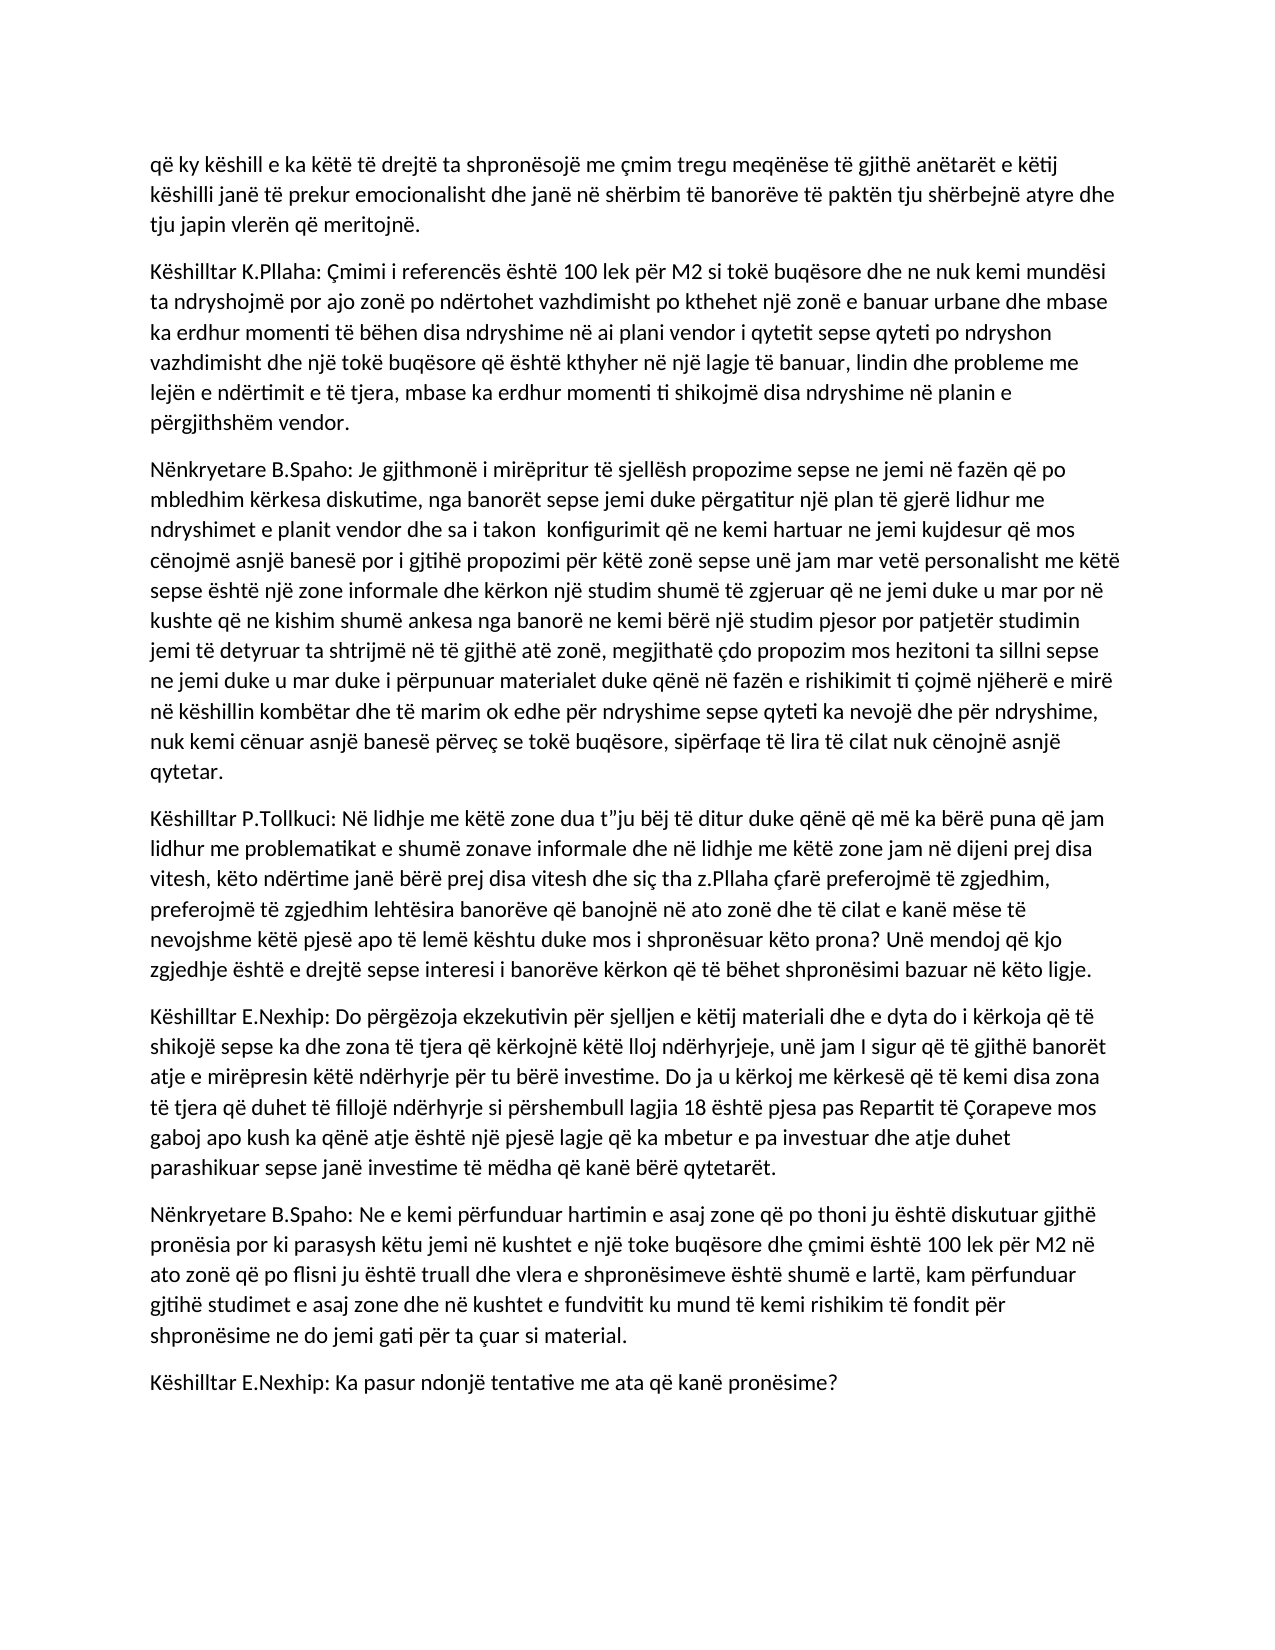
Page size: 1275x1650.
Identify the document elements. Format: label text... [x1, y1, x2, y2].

text Këshilltar E.Nexhip: Ka pasur ndonjë tentative me ata që kanë pronësime? [150, 1368, 1125, 1396]
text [150, 150, 1125, 238]
text Këshilltar K.Pllaha: Çmimi i referencës është 100 lek për M2 si tokë buqësore dhe ne nuk kemi mundësi ta ndryshojmë por ajo zonë po ndërtohet vazhdimisht po kthehet një zonë e banuar urbane dhe mbase ka erdhur momenti të bëhen disa ndryshime në ai plani vendor i qytetit sepse qyteti po ndryshon vazhdimisht dhe një tokë buqësore që është kthyher në një lagje të banuar, lindin dhe probleme me lejën e ndërtimit e të tjera, mbase ka erdhur momenti ti shikojmë disa ndryshime në planin e përgjithshëm vendor. [150, 257, 1125, 436]
text Këshilltar E.Nexhip: Do përgëzoja ekzekutivin për sjelljen e këtij materiali dhe e dyta do i kërkoja që të shikojë sepse ka dhe zona të tjera që kërkojnë këtë lloj ndërhyrjeje, unë jam I sigur që të gjithë banorët atje e mirëpresin këtë ndërhyrje për tu bërë investime. Do ja u kërkoj me kërkesë që të kemi disa zona të tjera që duhet të fillojë ndërhyrje si përshembull lagjia 18 është pjesa pas Repartit të Çorapeve mos gaboj apo kush ka qënë atje është një pjesë lagje që ka mbetur e pa investuar dhe atje duhet parashikuar sepse janë investime të mëdha që kanë bërë qytetarët. [150, 1002, 1125, 1181]
text Nënkryetare B.Spaho: Ne e kemi përfunduar hartimin e asaj zone që po thoni ju është diskutuar gjithë pronësia por ki parasysh këtu jemi në kushtet e një toke buqësore dhe çmimi është 100 lek për M2 në ato zonë që po flisni ju është truall dhe vlera e shpronësimeve është shumë e lartë, kam përfunduar gjtihë studimet e asaj zone dhe në kushtet e fundvitit ku mund të kemi rishikim të fondit për shpronësime ne do jemi gati për ta çuar si material. [150, 1200, 1125, 1349]
text Nënkryetare B.Spaho: Je gjithmonë i mirëpritur të sjellësh propozime sepse ne jemi në fazën që po mbledhim kërkesa diskutime, nga banorët sepse jemi duke përgatitur një plan të gjerë lidhur me ndryshimet e planit vendor dhe sa i takon konfigurimit që ne kemi hartuar ne jemi kujdesur që mos cënojmë asnjë banesë por i gjtihë propozimi për këtë zonë sepse unë jam mar vetë personalisht me këtë sepse është një zone informale dhe kërkon një studim shumë të zgjeruar që ne jemi duke u mar por në kushte që ne kishim shumë ankesa nga banorë ne kemi bërë një studim pjesor por patjetër studimin jemi të detyruar ta shtrijmë në të gjithë atë zonë, megjithatë çdo propozim mos hezitoni ta sillni sepse ne jemi duke u mar duke i përpunuar materialet duke qënë në fazën e rishikimit ti çojmë njëherë e mirë në këshillin kombëtar dhe të marim ok edhe për ndryshime sepse qyteti ka nevojë dhe për ndryshime, nuk kemi cënuar asnjë banesë përveç se tokë buqësore, sipërfaqe të lira të cilat nuk cënojnë asnjë qytetar. [150, 455, 1125, 785]
text Këshilltar P.Tollkuci: Në lidhje me këtë zone dua t”ju bëj të ditur duke qënë që më ka bërë puna që jam lidhur me problematikat e shumë zonave informale dhe në lidhje me këtë zone jam në dijeni prej disa vitesh, këto ndërtime janë bërë prej disa vitesh dhe siç tha z.Pllaha çfarë preferojmë të zgjedhim, preferojmë të zgjedhim lehtësira banorëve që banojnë në ato zonë dhe të cilat e kanë mëse të nevojshme këtë pjesë apo të lemë kështu duke mos i shpronësuar këto prona? Unë mendoj që kjo zgjedhje është e drejtë sepse interesi i banorëve kërkon që të bëhet shpronësimi bazuar në këto ligje. [150, 804, 1125, 983]
